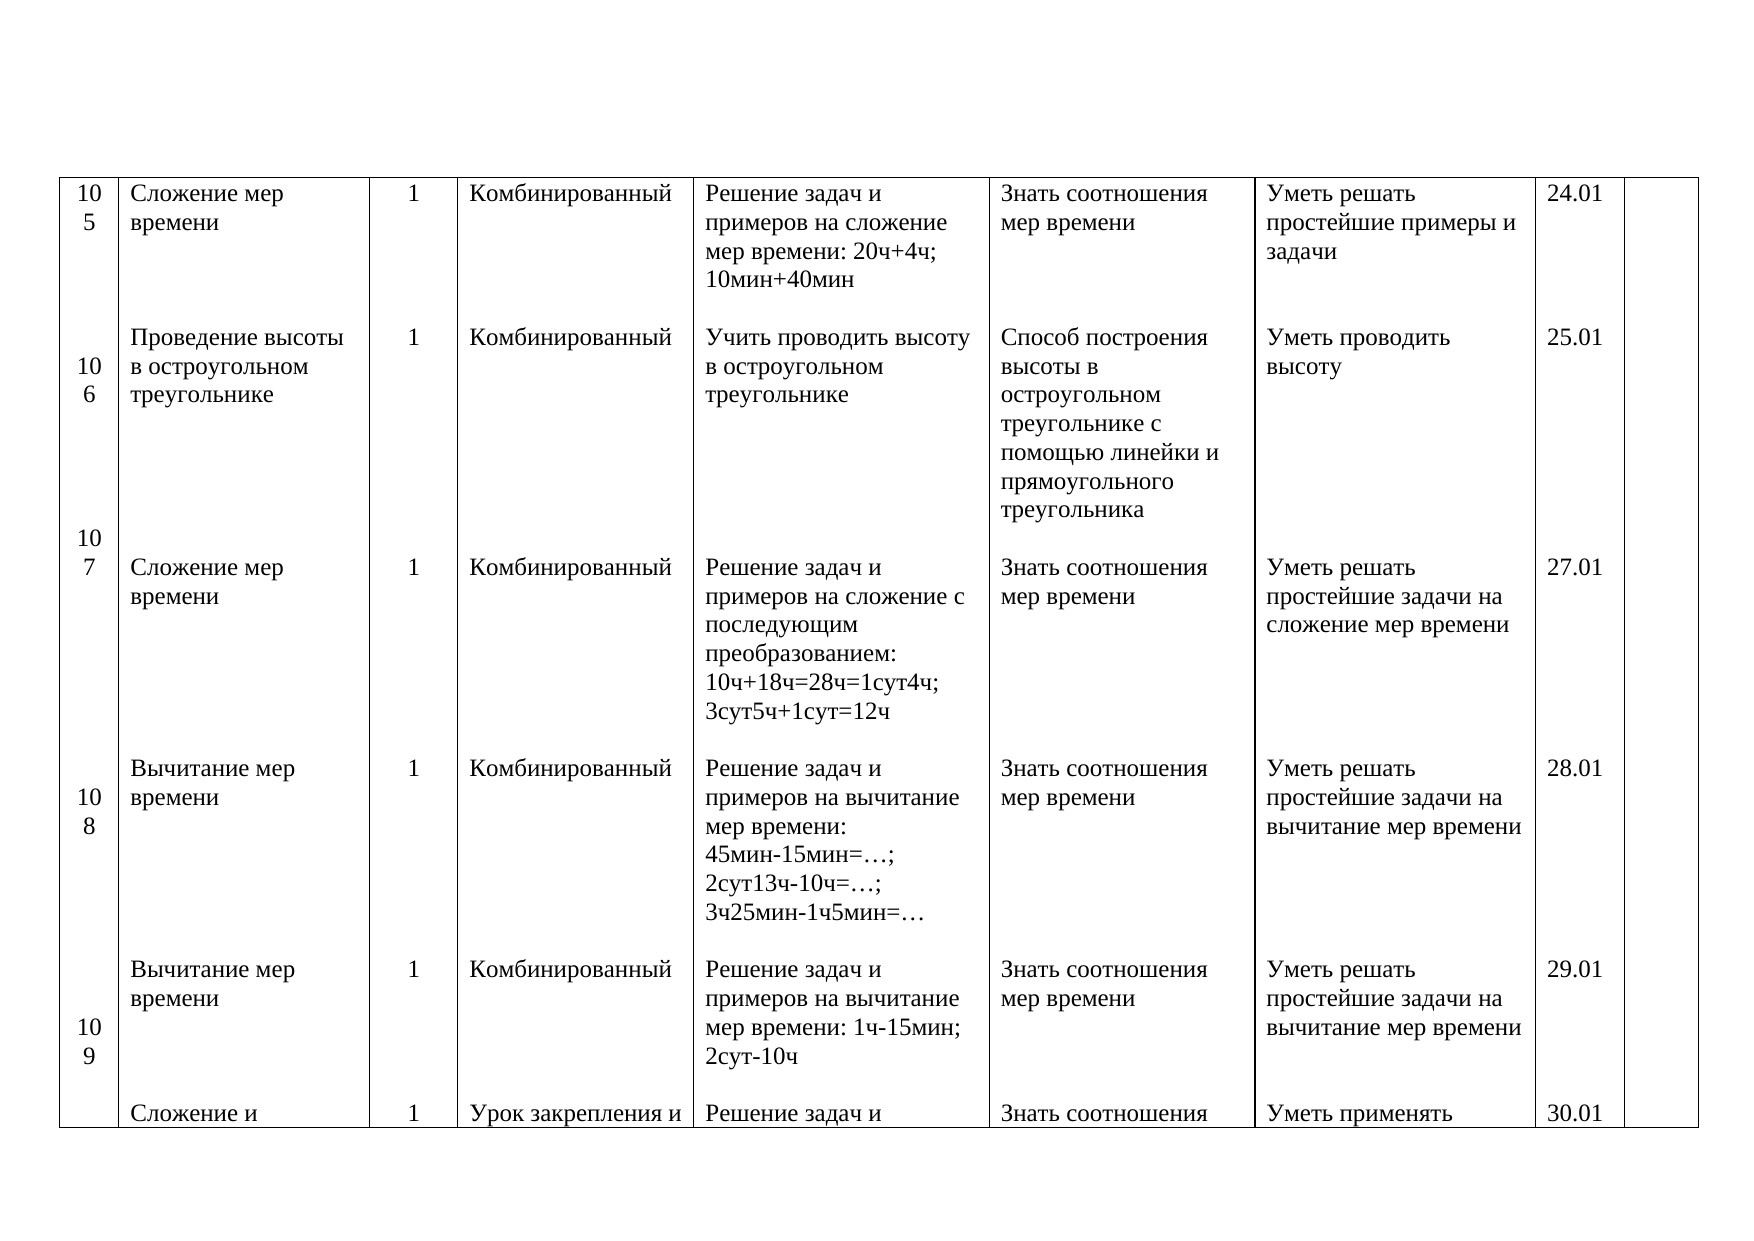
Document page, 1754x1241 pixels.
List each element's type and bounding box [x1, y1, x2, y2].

table_cell [370, 178, 457, 1127]
table_cell [694, 178, 989, 1127]
table_cell [1256, 178, 1535, 1127]
table_cell [119, 178, 369, 1127]
table_cell [60, 178, 118, 1127]
table_cell [990, 178, 1254, 1127]
table_cell [458, 178, 693, 1127]
table_cell [1536, 178, 1624, 1127]
table_cell [1625, 178, 1698, 1127]
